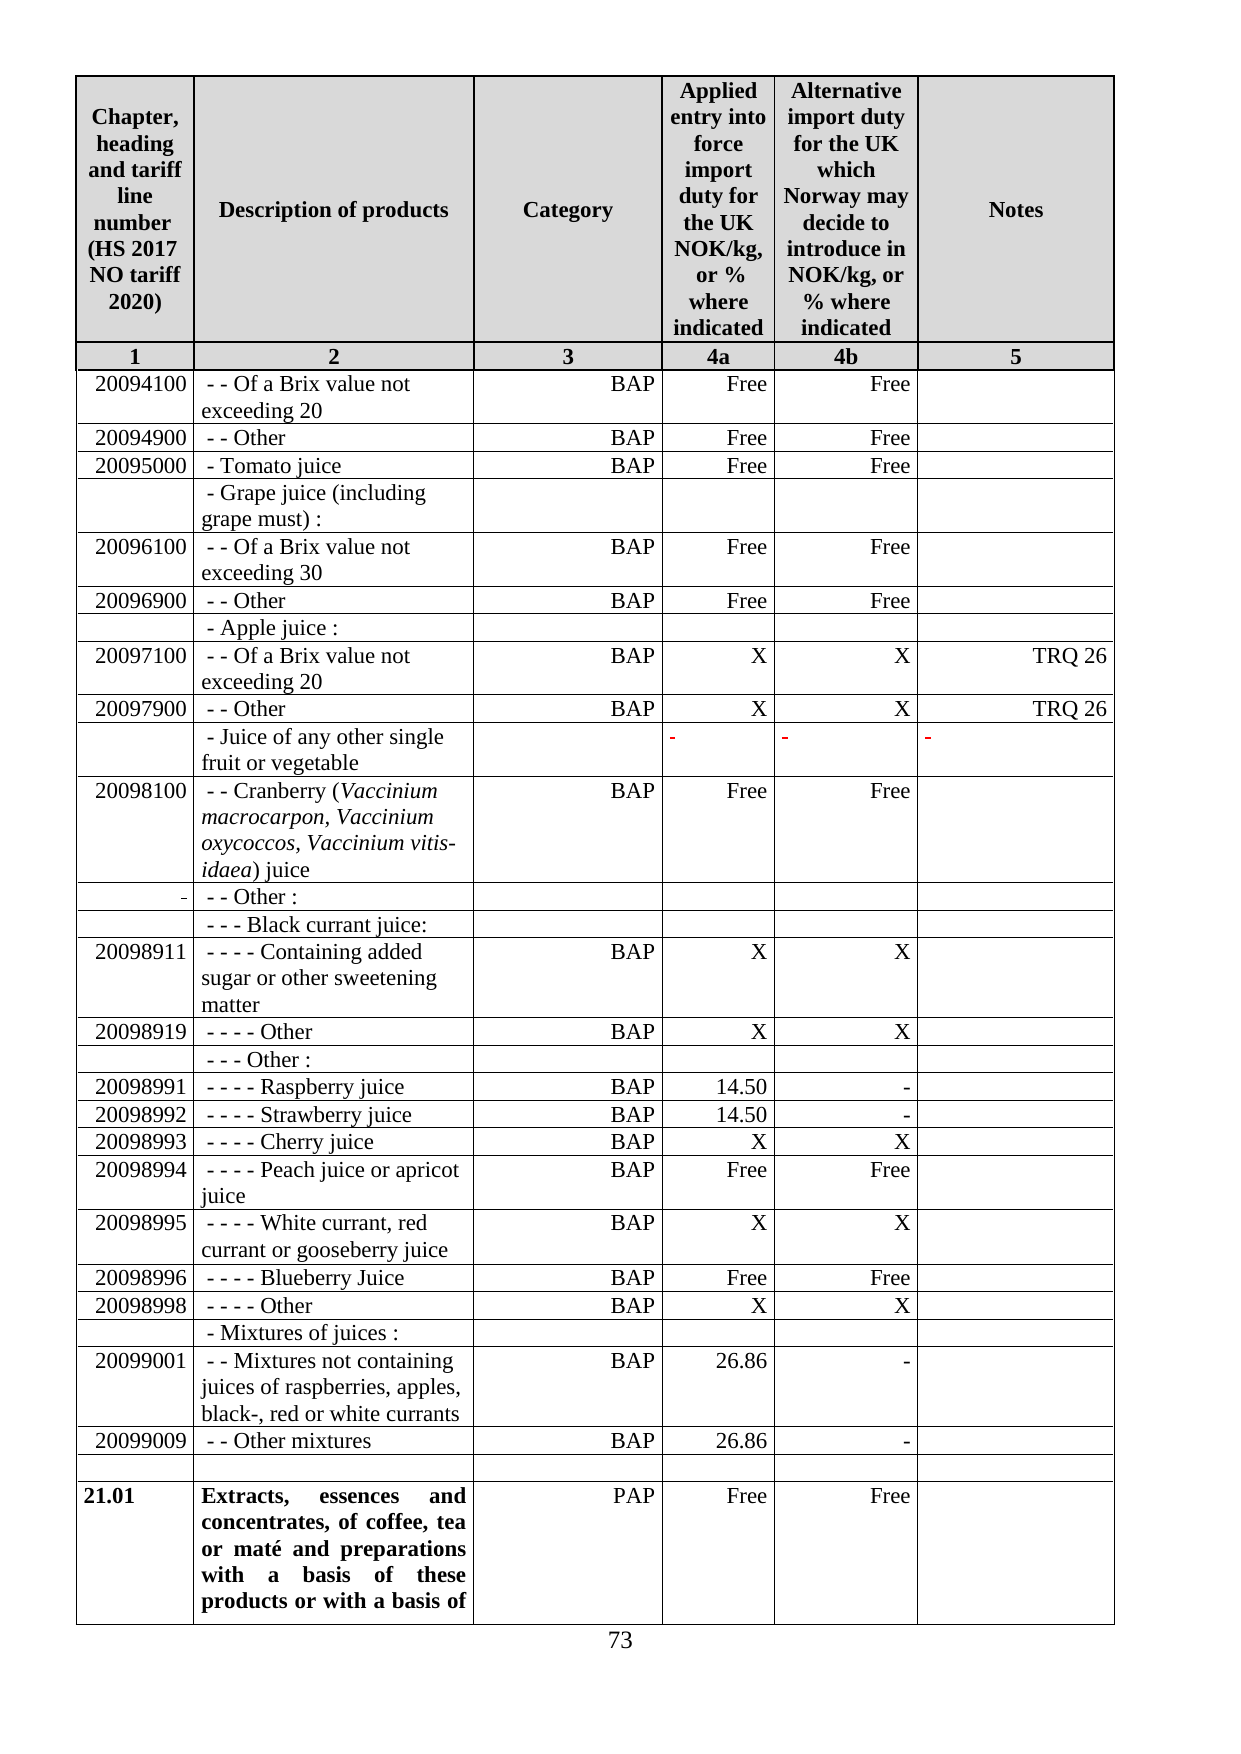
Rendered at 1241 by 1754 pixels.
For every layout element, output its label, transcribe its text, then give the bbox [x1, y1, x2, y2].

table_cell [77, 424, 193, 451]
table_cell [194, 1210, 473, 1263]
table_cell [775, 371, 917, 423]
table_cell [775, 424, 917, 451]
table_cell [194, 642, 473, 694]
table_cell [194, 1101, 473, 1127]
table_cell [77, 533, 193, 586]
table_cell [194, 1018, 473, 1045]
table_header Alternative import duty for the UK which Norway may decide to introduce in NOK/kg, or % where indicated [775, 77, 917, 341]
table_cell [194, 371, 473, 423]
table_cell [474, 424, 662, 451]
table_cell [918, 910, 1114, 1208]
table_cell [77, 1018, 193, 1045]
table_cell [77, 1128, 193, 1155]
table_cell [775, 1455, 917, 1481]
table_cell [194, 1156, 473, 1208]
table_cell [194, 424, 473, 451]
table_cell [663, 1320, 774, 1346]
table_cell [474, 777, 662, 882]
table_header Category [475, 77, 661, 341]
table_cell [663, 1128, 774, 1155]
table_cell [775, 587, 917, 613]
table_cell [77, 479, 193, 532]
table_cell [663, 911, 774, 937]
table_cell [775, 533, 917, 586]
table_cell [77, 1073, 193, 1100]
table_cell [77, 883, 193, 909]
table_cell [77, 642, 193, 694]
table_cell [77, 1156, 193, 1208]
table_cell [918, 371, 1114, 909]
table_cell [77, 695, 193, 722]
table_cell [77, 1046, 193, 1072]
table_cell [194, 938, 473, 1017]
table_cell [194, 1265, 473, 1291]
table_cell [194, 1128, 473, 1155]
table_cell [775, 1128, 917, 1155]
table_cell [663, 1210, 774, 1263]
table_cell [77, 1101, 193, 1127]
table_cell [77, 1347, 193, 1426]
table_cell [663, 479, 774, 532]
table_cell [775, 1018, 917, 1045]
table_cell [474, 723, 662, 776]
table_cell 3 [475, 343, 661, 369]
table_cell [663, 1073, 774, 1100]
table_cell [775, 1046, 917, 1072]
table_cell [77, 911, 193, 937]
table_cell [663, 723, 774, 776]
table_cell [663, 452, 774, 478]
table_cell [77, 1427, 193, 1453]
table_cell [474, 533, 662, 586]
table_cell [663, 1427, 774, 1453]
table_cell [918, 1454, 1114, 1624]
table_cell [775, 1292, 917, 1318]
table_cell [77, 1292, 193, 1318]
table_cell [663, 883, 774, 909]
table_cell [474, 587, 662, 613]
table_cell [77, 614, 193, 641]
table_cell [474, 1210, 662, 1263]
table_header Description of products [195, 77, 473, 341]
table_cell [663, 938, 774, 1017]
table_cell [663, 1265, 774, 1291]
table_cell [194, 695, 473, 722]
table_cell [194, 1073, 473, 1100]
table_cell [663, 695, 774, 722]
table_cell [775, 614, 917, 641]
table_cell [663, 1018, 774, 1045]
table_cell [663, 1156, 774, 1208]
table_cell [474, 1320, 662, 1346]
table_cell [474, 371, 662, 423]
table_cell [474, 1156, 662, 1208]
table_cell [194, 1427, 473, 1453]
table_cell 4b [775, 343, 917, 369]
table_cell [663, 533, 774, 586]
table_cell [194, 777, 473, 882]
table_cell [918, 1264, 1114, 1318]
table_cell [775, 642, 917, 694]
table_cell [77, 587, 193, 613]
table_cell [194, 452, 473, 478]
table_cell 2 [195, 343, 473, 369]
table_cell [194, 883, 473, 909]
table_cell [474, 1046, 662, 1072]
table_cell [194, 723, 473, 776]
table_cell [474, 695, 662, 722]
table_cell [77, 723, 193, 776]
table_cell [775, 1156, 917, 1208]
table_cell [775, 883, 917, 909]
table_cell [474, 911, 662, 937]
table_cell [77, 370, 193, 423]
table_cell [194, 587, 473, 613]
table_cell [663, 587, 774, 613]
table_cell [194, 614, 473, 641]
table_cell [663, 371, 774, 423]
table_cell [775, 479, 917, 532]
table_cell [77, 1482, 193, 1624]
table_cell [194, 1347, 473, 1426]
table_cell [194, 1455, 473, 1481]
table_header Chapter, heading and tariff line number (HS 2017 NO tariff 2020) [77, 77, 193, 341]
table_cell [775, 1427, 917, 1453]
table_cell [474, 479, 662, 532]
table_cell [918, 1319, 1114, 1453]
table_header Notes [919, 77, 1113, 341]
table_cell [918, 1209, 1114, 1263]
table_cell 1 [77, 343, 193, 369]
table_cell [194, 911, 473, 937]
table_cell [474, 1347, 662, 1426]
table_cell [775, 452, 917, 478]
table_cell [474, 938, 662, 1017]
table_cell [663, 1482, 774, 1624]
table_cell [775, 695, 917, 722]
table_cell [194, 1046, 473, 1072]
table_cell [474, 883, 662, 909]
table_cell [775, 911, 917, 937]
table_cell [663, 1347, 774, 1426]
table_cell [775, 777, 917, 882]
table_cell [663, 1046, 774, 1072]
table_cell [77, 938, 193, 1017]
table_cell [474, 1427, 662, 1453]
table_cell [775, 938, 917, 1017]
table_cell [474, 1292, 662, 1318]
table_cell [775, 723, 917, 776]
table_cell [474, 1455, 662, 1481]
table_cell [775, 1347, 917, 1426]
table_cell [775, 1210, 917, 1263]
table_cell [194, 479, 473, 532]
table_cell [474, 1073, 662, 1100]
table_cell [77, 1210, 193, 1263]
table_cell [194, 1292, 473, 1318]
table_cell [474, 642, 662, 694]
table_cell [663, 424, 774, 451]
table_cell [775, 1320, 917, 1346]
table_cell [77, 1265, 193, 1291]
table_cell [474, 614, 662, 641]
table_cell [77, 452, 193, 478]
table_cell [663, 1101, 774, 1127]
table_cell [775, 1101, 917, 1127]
table_header Applied entry into force import duty for the UK NOK/kg, or % where indicated [663, 77, 774, 341]
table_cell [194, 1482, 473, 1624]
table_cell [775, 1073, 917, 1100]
table_cell 5 [919, 343, 1113, 369]
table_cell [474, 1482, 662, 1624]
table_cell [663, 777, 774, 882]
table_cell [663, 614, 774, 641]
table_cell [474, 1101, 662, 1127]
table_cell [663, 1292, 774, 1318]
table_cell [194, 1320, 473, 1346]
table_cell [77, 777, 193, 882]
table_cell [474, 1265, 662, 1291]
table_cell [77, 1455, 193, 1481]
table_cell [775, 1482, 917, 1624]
table_cell 4a [663, 343, 774, 369]
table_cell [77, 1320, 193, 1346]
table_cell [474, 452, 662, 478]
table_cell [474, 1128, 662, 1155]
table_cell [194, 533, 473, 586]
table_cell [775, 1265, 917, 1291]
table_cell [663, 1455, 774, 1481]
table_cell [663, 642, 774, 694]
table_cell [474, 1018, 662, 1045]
